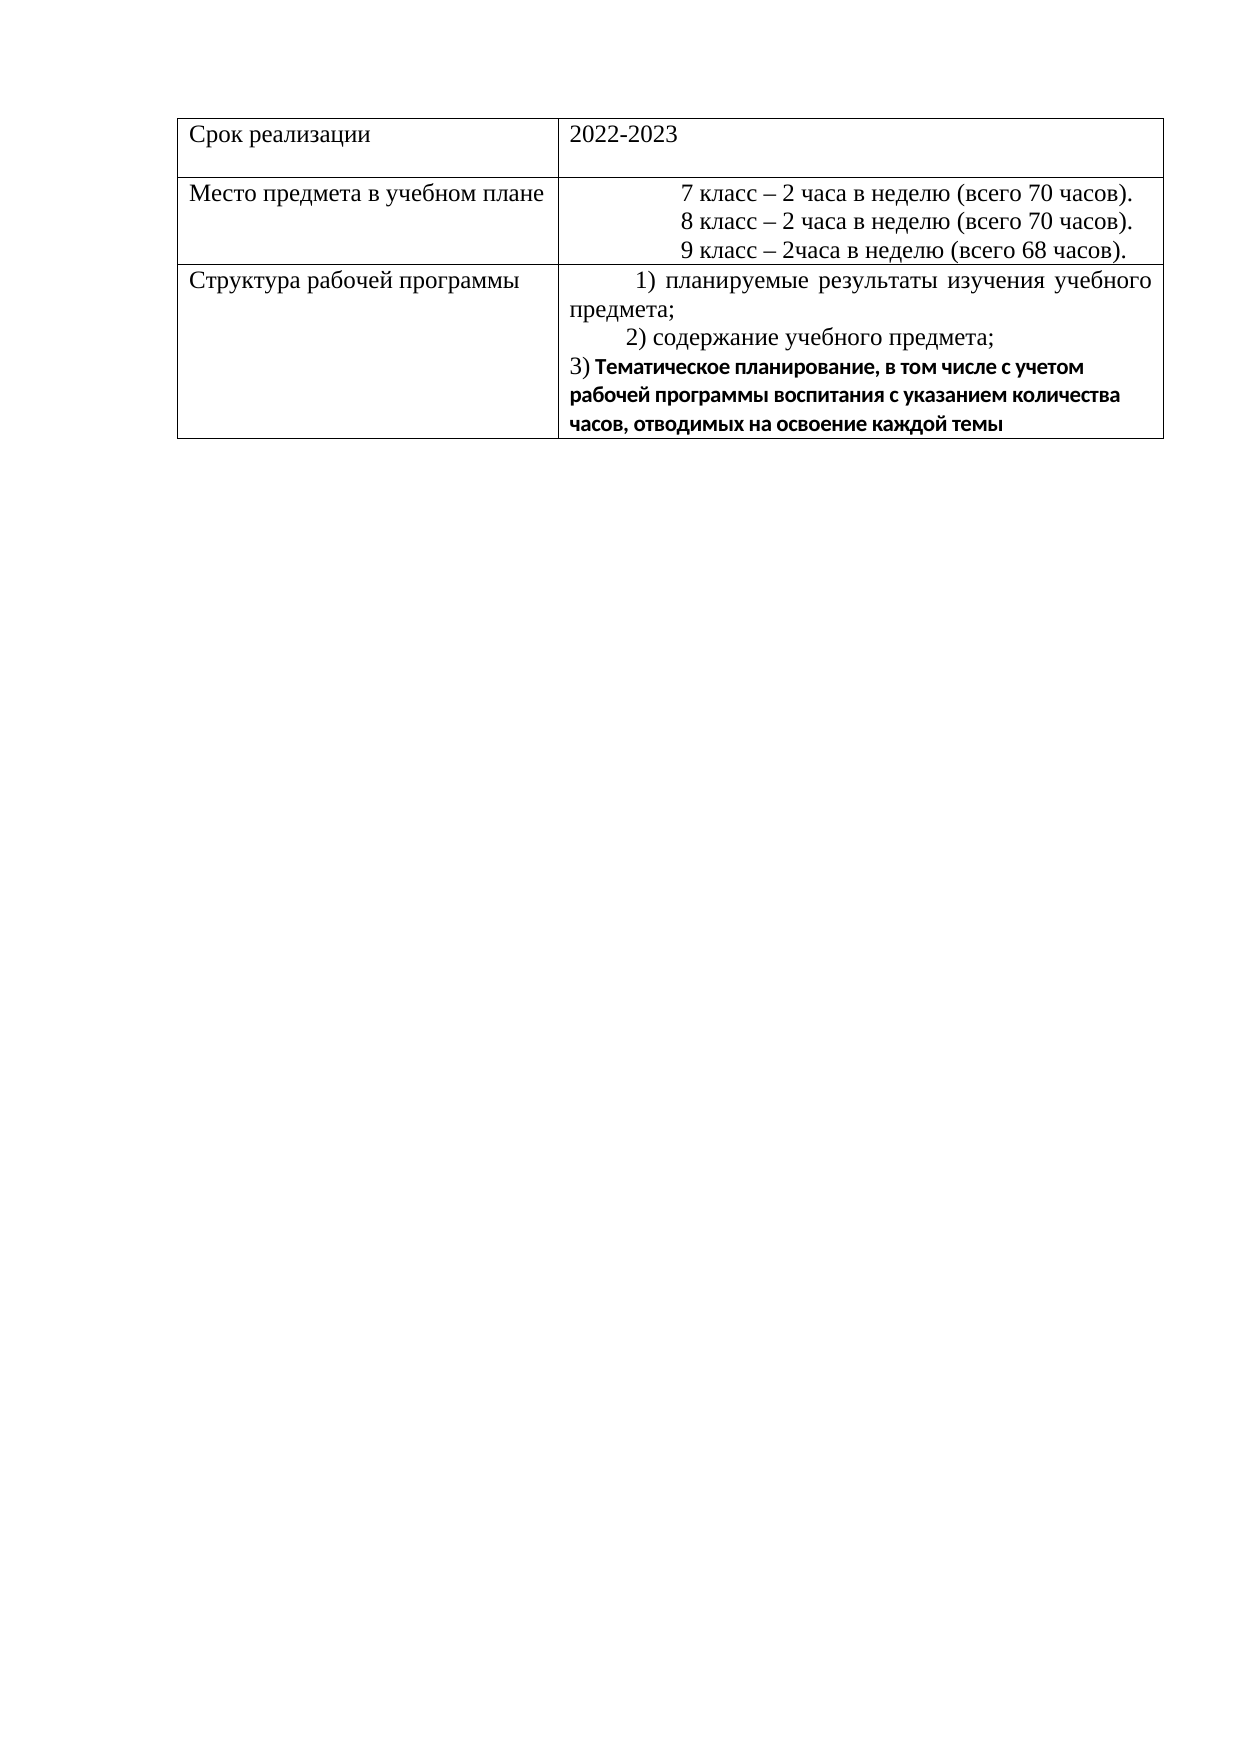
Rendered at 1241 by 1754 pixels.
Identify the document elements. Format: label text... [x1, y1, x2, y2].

table_cell Срок реализации [178, 119, 558, 177]
table_cell 1) планируемые результаты изучения учебного предмета; 2) содержание учебного предмета; 3) Тематическое планирование, в том числе с учетом рабочей программы воспитания с указанием количества часов, отводимых на освоение каждой темы [559, 265, 1163, 437]
table_cell Место предмета в учебном плане [178, 178, 558, 264]
table_cell Структура рабочей программы [178, 265, 558, 437]
table_cell 2022-2023 [559, 119, 1163, 177]
table_cell 7 класс – 2 часа в неделю (всего 70 часов). 8 класс – 2 часа в неделю (всего 70 часов). 9 класс – 2часа в неделю (всего 68 часов). [559, 178, 1163, 264]
